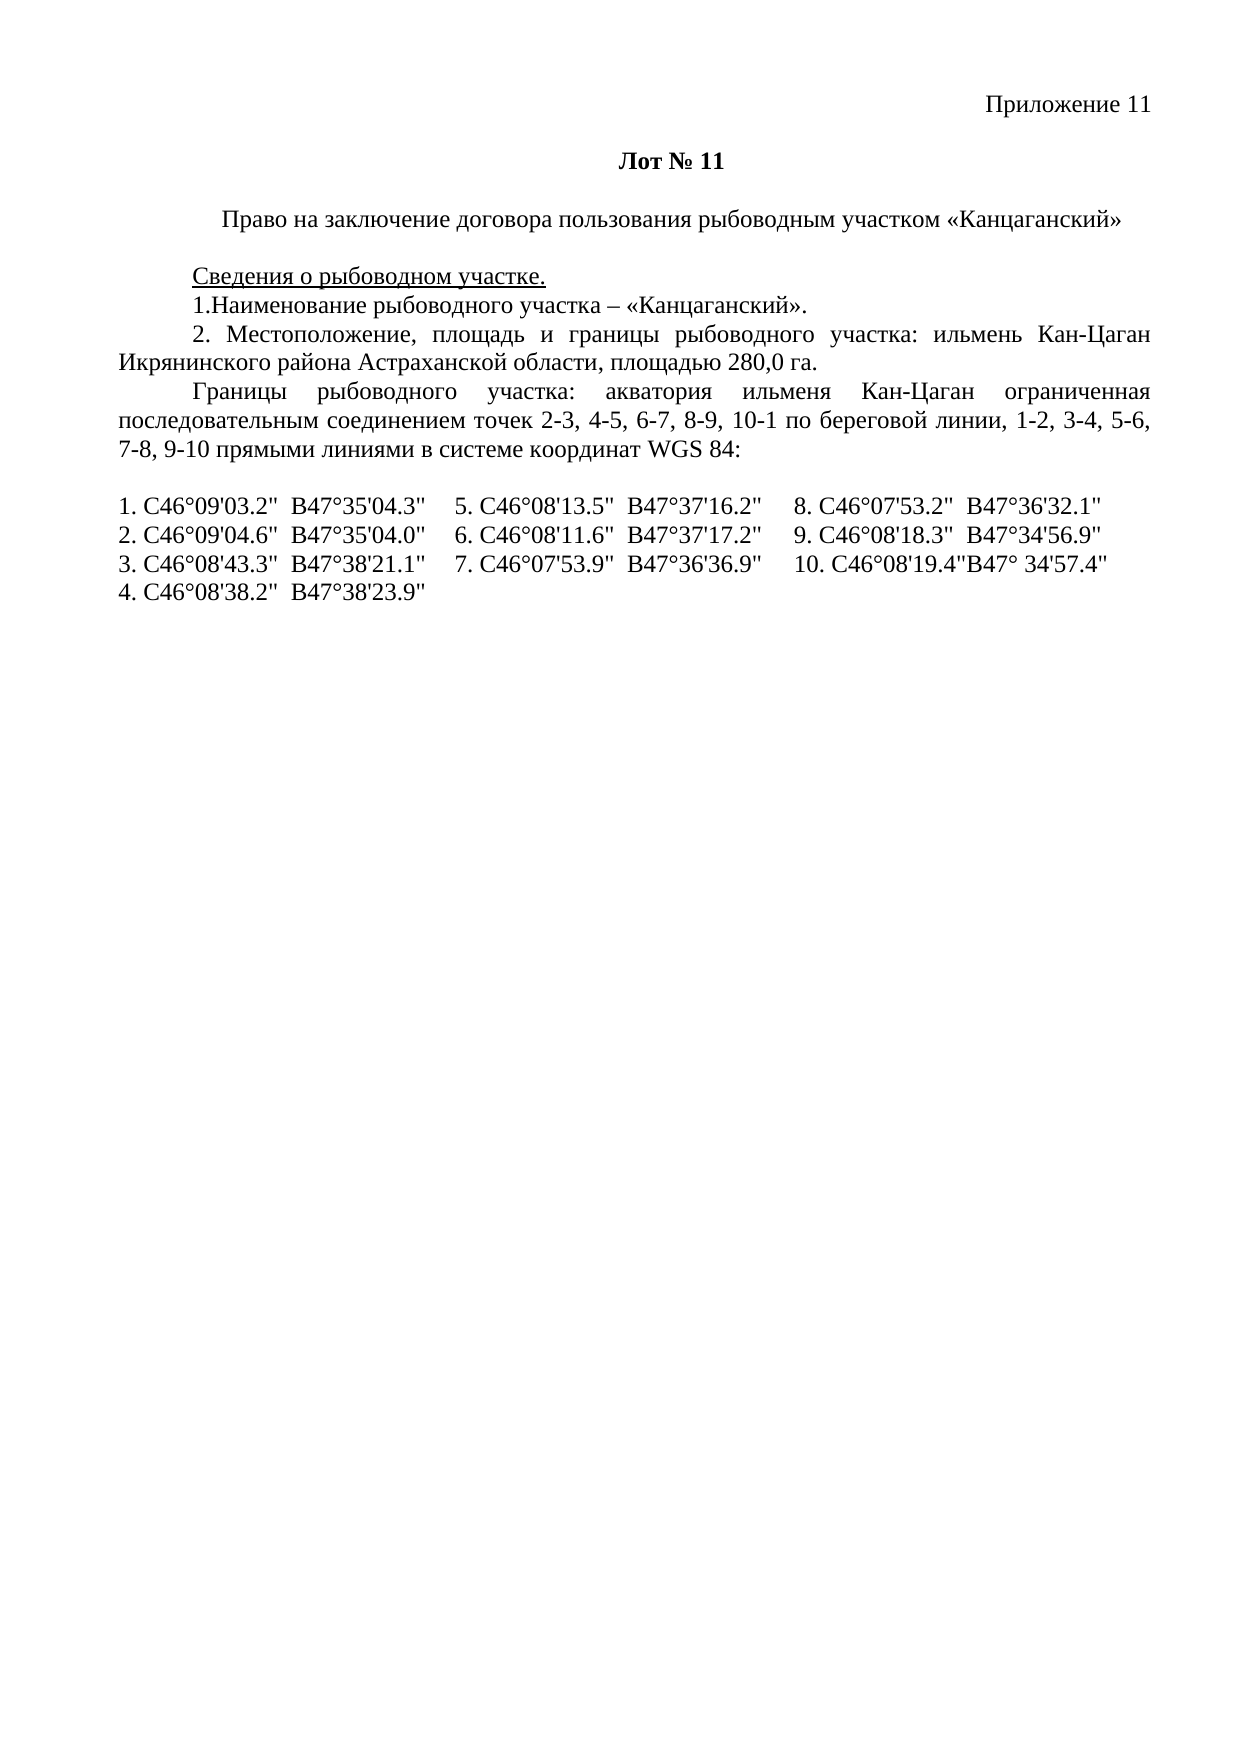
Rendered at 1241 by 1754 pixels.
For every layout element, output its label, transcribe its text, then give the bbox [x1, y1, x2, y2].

text Приложение 11 [118, 89, 1152, 117]
text Право на заключение договора пользования рыбоводным участком «Канцаганский» [118, 204, 1152, 232]
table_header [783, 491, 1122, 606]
text Лот № 11 [118, 146, 1152, 175]
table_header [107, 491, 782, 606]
list Сведения о рыбоводном участке. [118, 261, 1152, 290]
text Границы рыбоводного участка: акватория ильменя Кан-Цаган ограниченная последовательным соединением точек 2-3, 4-5, 6-7, 8-9, 10-1 по береговой линии, 1-2, 3-4, 5-6, 7-8, 9-10 прямыми линиями в системе координат WGS 84: [118, 376, 1152, 462]
text 2. Местоположение, площадь и границы рыбоводного участка: ильмень Кан-Цаган Икрянинского района Астраханской области, площадью 280,0 га. [118, 319, 1152, 376]
text 1.Наименование рыбоводного участка – «Канцаганский». [118, 290, 1152, 319]
